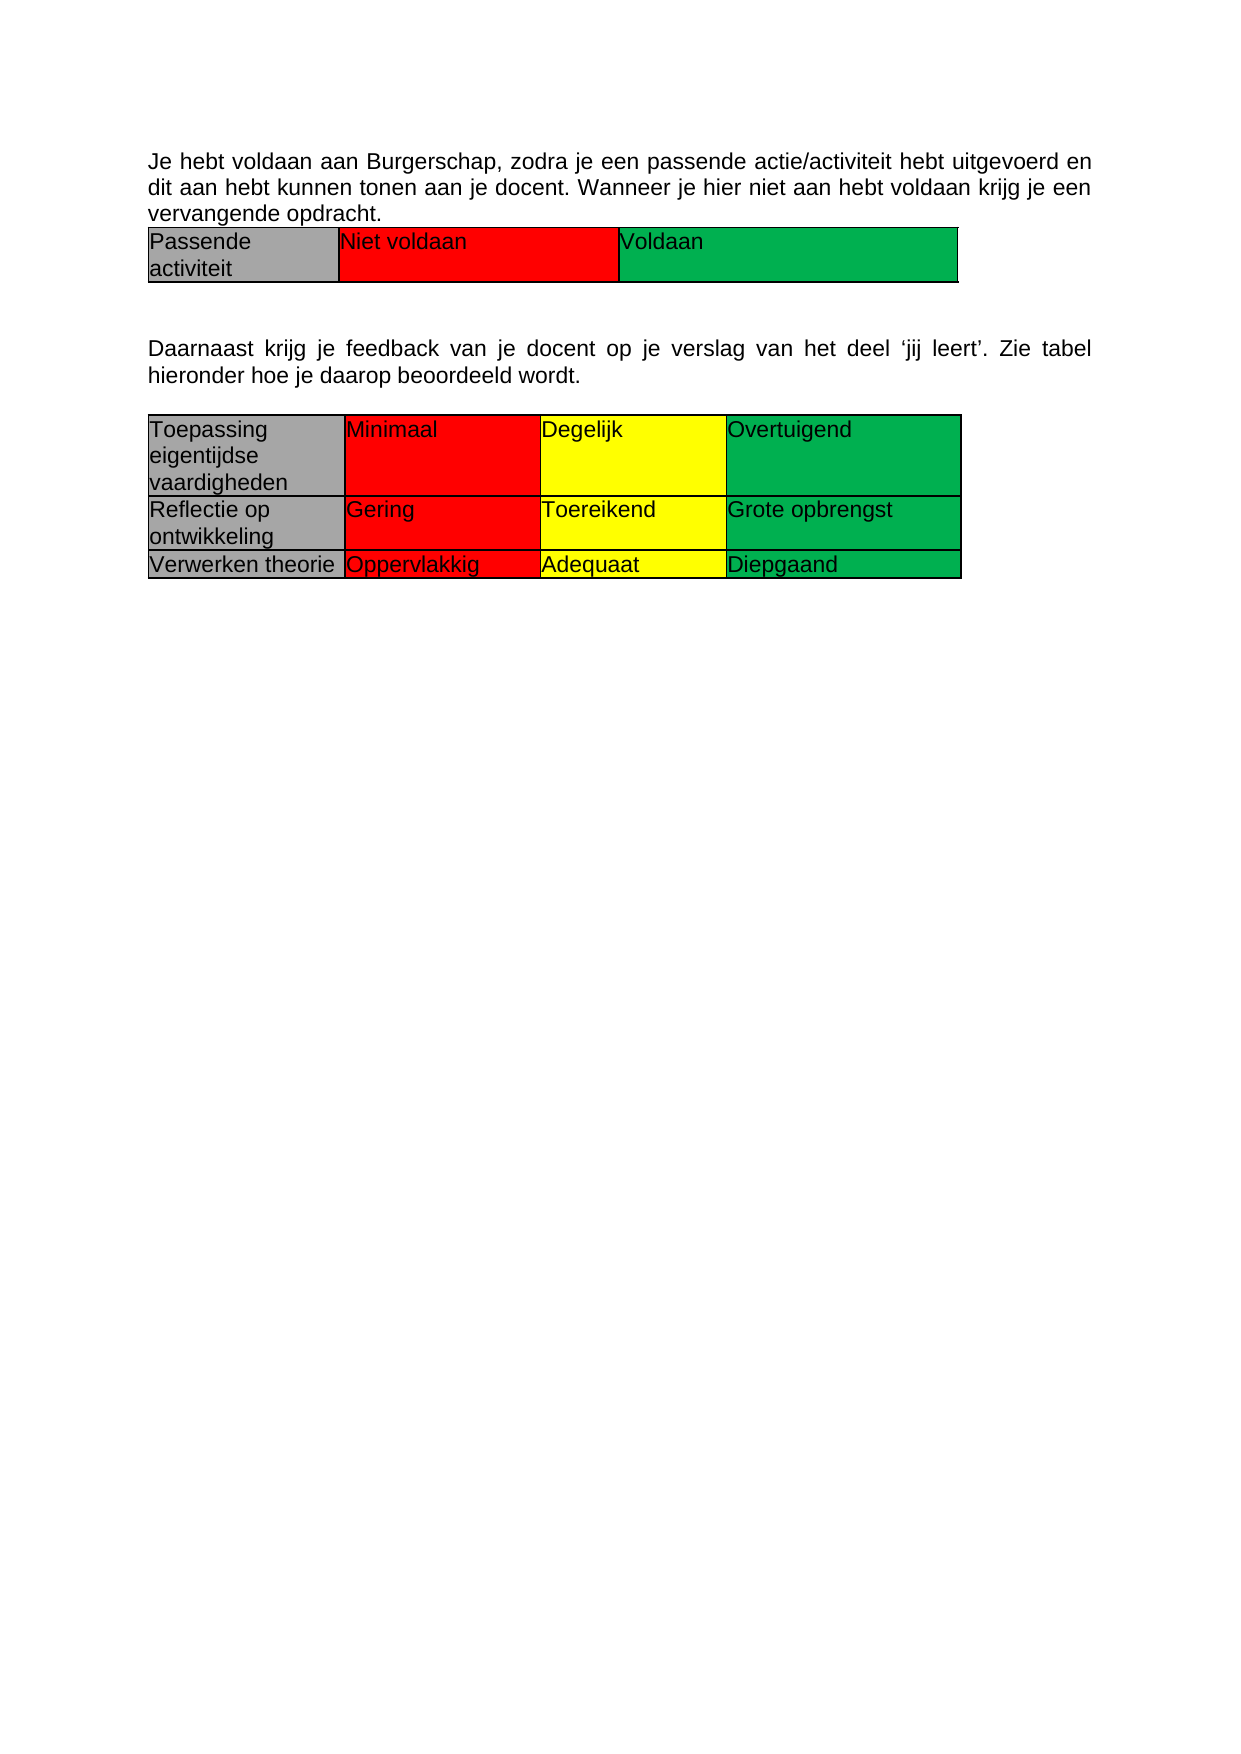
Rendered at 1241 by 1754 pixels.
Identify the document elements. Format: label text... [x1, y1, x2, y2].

text Je hebt voldaan aan Burgerschap, zodra je een passende actie/activiteit hebt uitgevoerd en dit aan hebt kunnen tonen aan je docent. Wanneer je hier niet aan hebt voldaan krijg je een vervangende opdracht. [148, 148, 1093, 227]
table_header Niet voldaan [340, 228, 618, 281]
text Daarnaast krijg je feedback van je docent op je verslag van het deel ‘jij leert’. Zie tabel hieronder hoe je daarop beoordeeld wordt. [148, 335, 1093, 388]
table_cell Adequaat [541, 551, 726, 577]
table_header Toepassing eigentijdse vaardigheden [149, 416, 344, 495]
table_cell Diepgaand [727, 551, 960, 577]
table_cell Gering [346, 497, 540, 549]
table_cell Toereikend [541, 497, 726, 549]
table_cell Grote opbrengst [727, 497, 960, 549]
table_header Voldaan [620, 228, 957, 281]
table_header Minimaal [346, 416, 540, 495]
table_cell Oppervlakkig [346, 551, 540, 577]
table_header Passende activiteit [149, 228, 338, 281]
table_cell Reflectie op ontwikkeling [149, 497, 344, 549]
table_header Overtuigend [727, 416, 960, 495]
table_header Degelijk [541, 416, 726, 495]
table_cell Verwerken theorie [149, 551, 344, 577]
